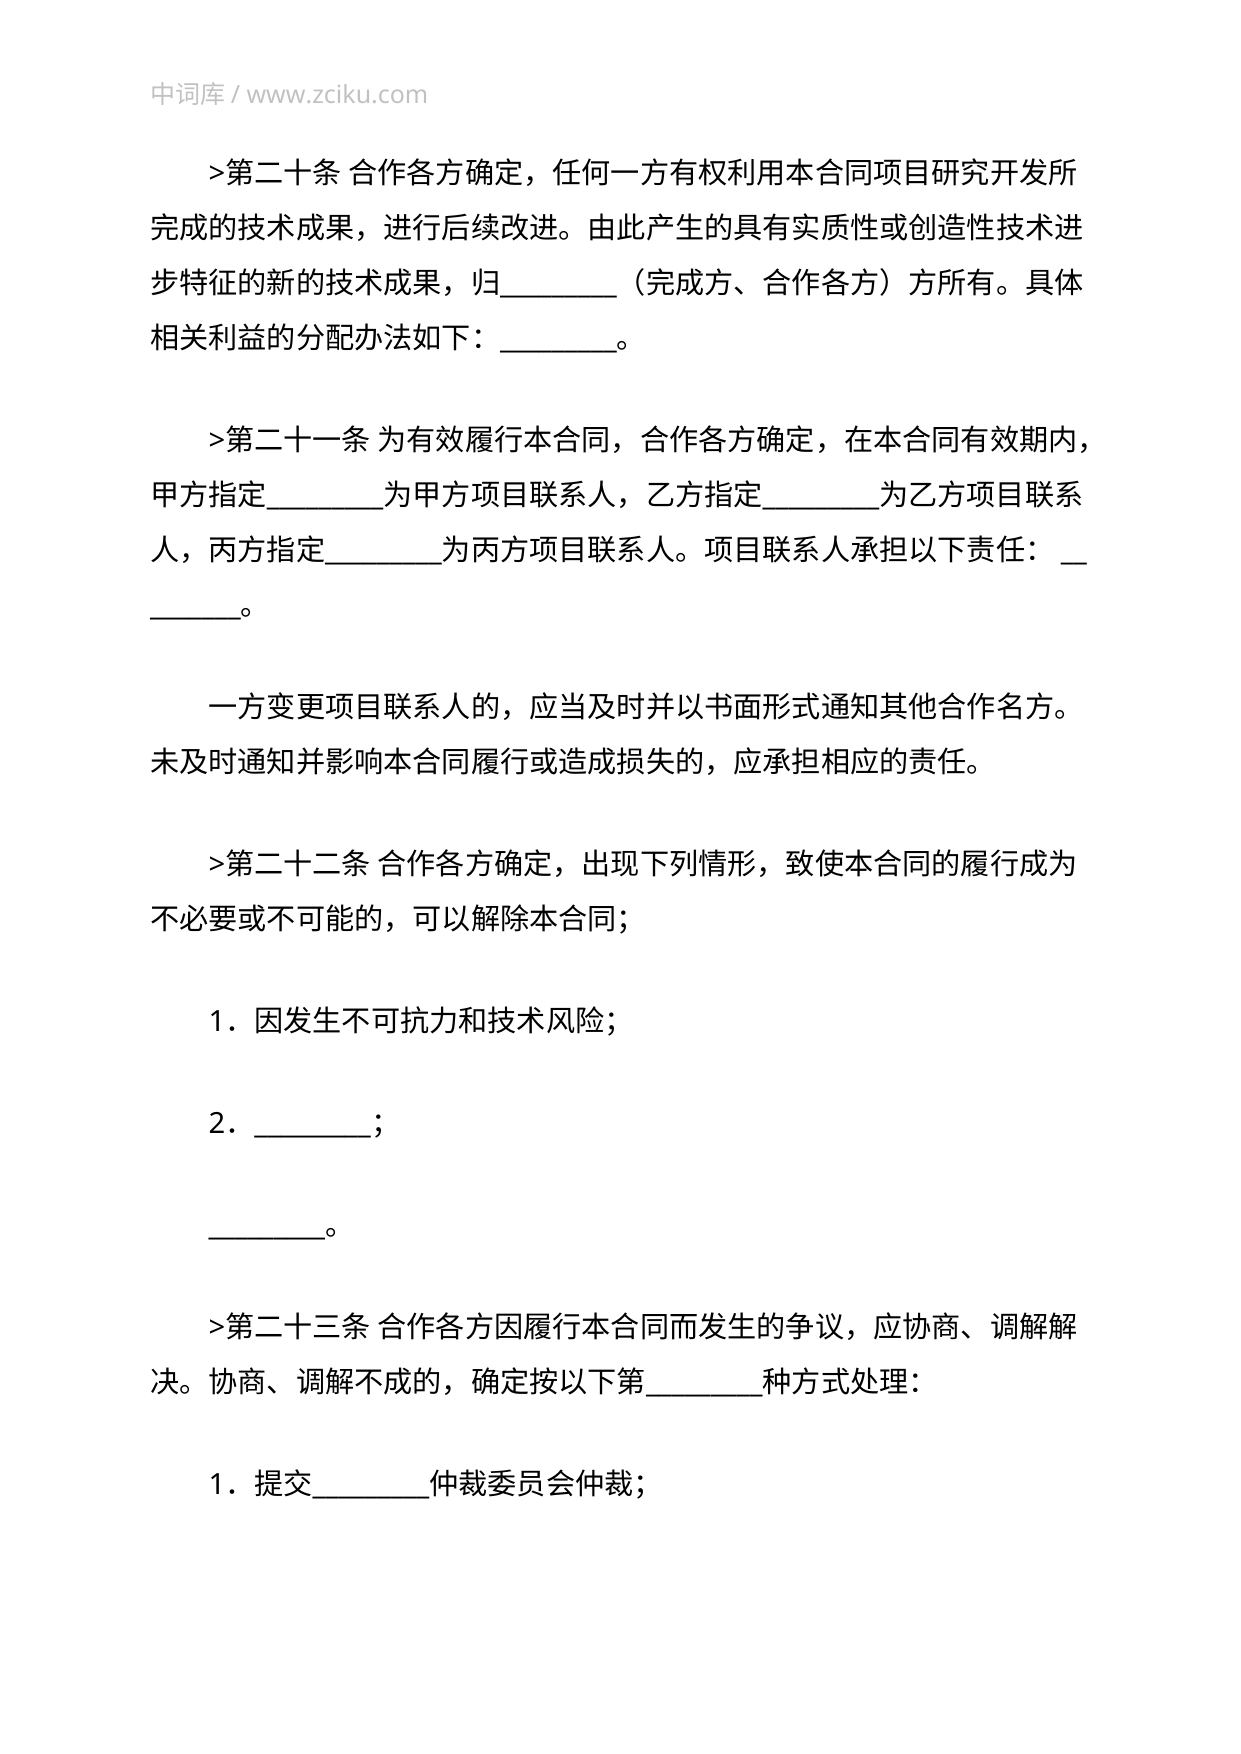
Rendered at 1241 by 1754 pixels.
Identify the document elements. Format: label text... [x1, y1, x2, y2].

text 2．_________； [150, 1099, 1090, 1142]
text >第二十三条 合作各方因履行本合同而发生的争议，应协商、调解解决。协商、调解不成的，确定按以下第_________种方式处理： [150, 1303, 1090, 1401]
text >第二十条 合作各方确定，任何一方有权利用本合同项目研究开发所完成的技术成果，进行后续改进。由此产生的具有实质性或创造性技术进步特征的新的技术成果，归_________（完成方、合作各方）方所有。具体相关利益的分配办法如下：_________。 [150, 150, 1090, 357]
text 1．因发生不可抗力和技术风险； [150, 997, 1090, 1040]
text >第二十一条 为有效履行本合同，合作各方确定，在本合同有效期内，甲方指定_________为甲方项目联系人，乙方指定_________为乙方项目联系人，丙方指定_________为丙方项目联系人。项目联系人承担以下责任： _________。 [150, 417, 1090, 624]
text 1．提交_________仲裁委员会仲裁； [150, 1460, 1090, 1503]
text _________。 [150, 1201, 1090, 1244]
text 一方变更项目联系人的，应当及时并以书面形式通知其他合作名方。未及时通知并影响本合同履行或造成损失的，应承担相应的责任。 [150, 684, 1090, 781]
text >第二十二条 合作各方确定，出现下列情形，致使本合同的履行成为不必要或不可能的，可以解除本合同； [150, 841, 1090, 938]
